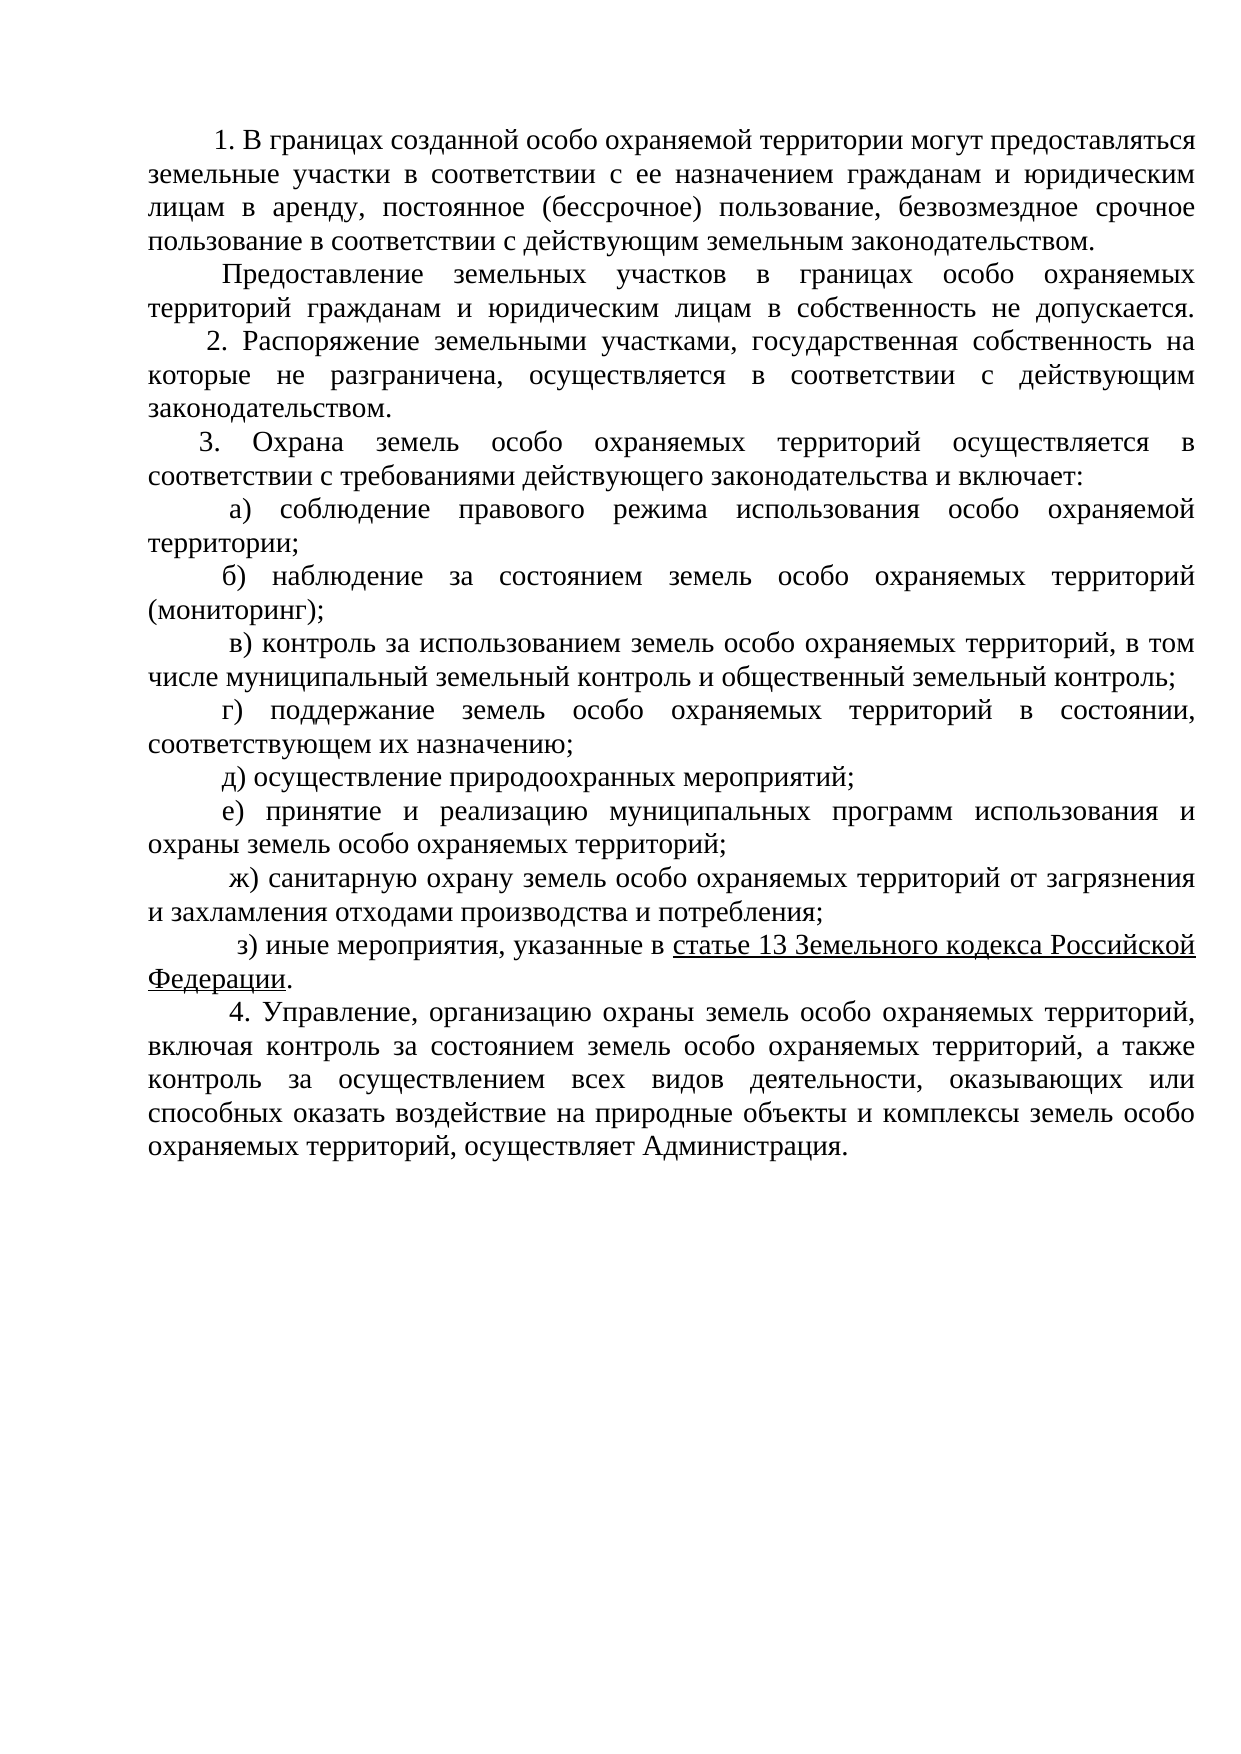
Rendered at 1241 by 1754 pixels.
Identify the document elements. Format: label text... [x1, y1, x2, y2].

text е) принятие и реализацию муниципальных программ использования и охраны земель особо охраняемых территорий; [148, 793, 1196, 860]
text з) иные мероприятия, указанные в статье 13 Земельного кодекса Российской Федерации. [148, 927, 1196, 994]
text 1. В границах созданной особо охраняемой территории могут предоставляться земельные участки в соответствии с ее назначением гражданам и юридическим лицам в аренду, постоянное (бессрочное) пользование, безвозмездное срочное пользование в соответствии с действующим земельным законодательством. [148, 89, 1196, 256]
text в) контроль за использованием земель особо охраняемых территорий, в том числе муниципальный земельный контроль и общественный земельный контроль; [148, 625, 1196, 692]
text б) наблюдение за состоянием земель особо охраняемых территорий (мониторинг); [148, 558, 1196, 625]
text Предоставление земельных участков в границах особо охраняемых территорий гражданам и юридическим лицам в собственность не допускается. 2. Распоряжение земельными участками, государственная собственность на которые не разграничена, осуществляется в соответствии с действующим законодательством. 3. Охрана земель особо охраняемых территорий осуществляется в соответствии с требованиями действующего законодательства и включает: [148, 256, 1196, 491]
text а) соблюдение правового режима использования особо охраняемой территории; [148, 491, 1196, 558]
text 4. Управление, организацию охраны земель особо охраняемых территорий, включая контроль за состоянием земель особо охраняемых территорий, а также контроль за осуществлением всех видов деятельности, оказывающих или способных оказать воздействие на природные объекты и комплексы земель особо охраняемых территорий, осуществляет Администрация. [148, 994, 1196, 1162]
text г) поддержание земель особо охраняемых территорий в состоянии, соответствующем их назначению; [148, 692, 1196, 759]
text д) осуществление природоохранных мероприятий; [148, 759, 1196, 793]
text ж) санитарную охрану земель особо охраняемых территорий от загрязнения и захламления отходами производства и потребления; [148, 860, 1196, 927]
